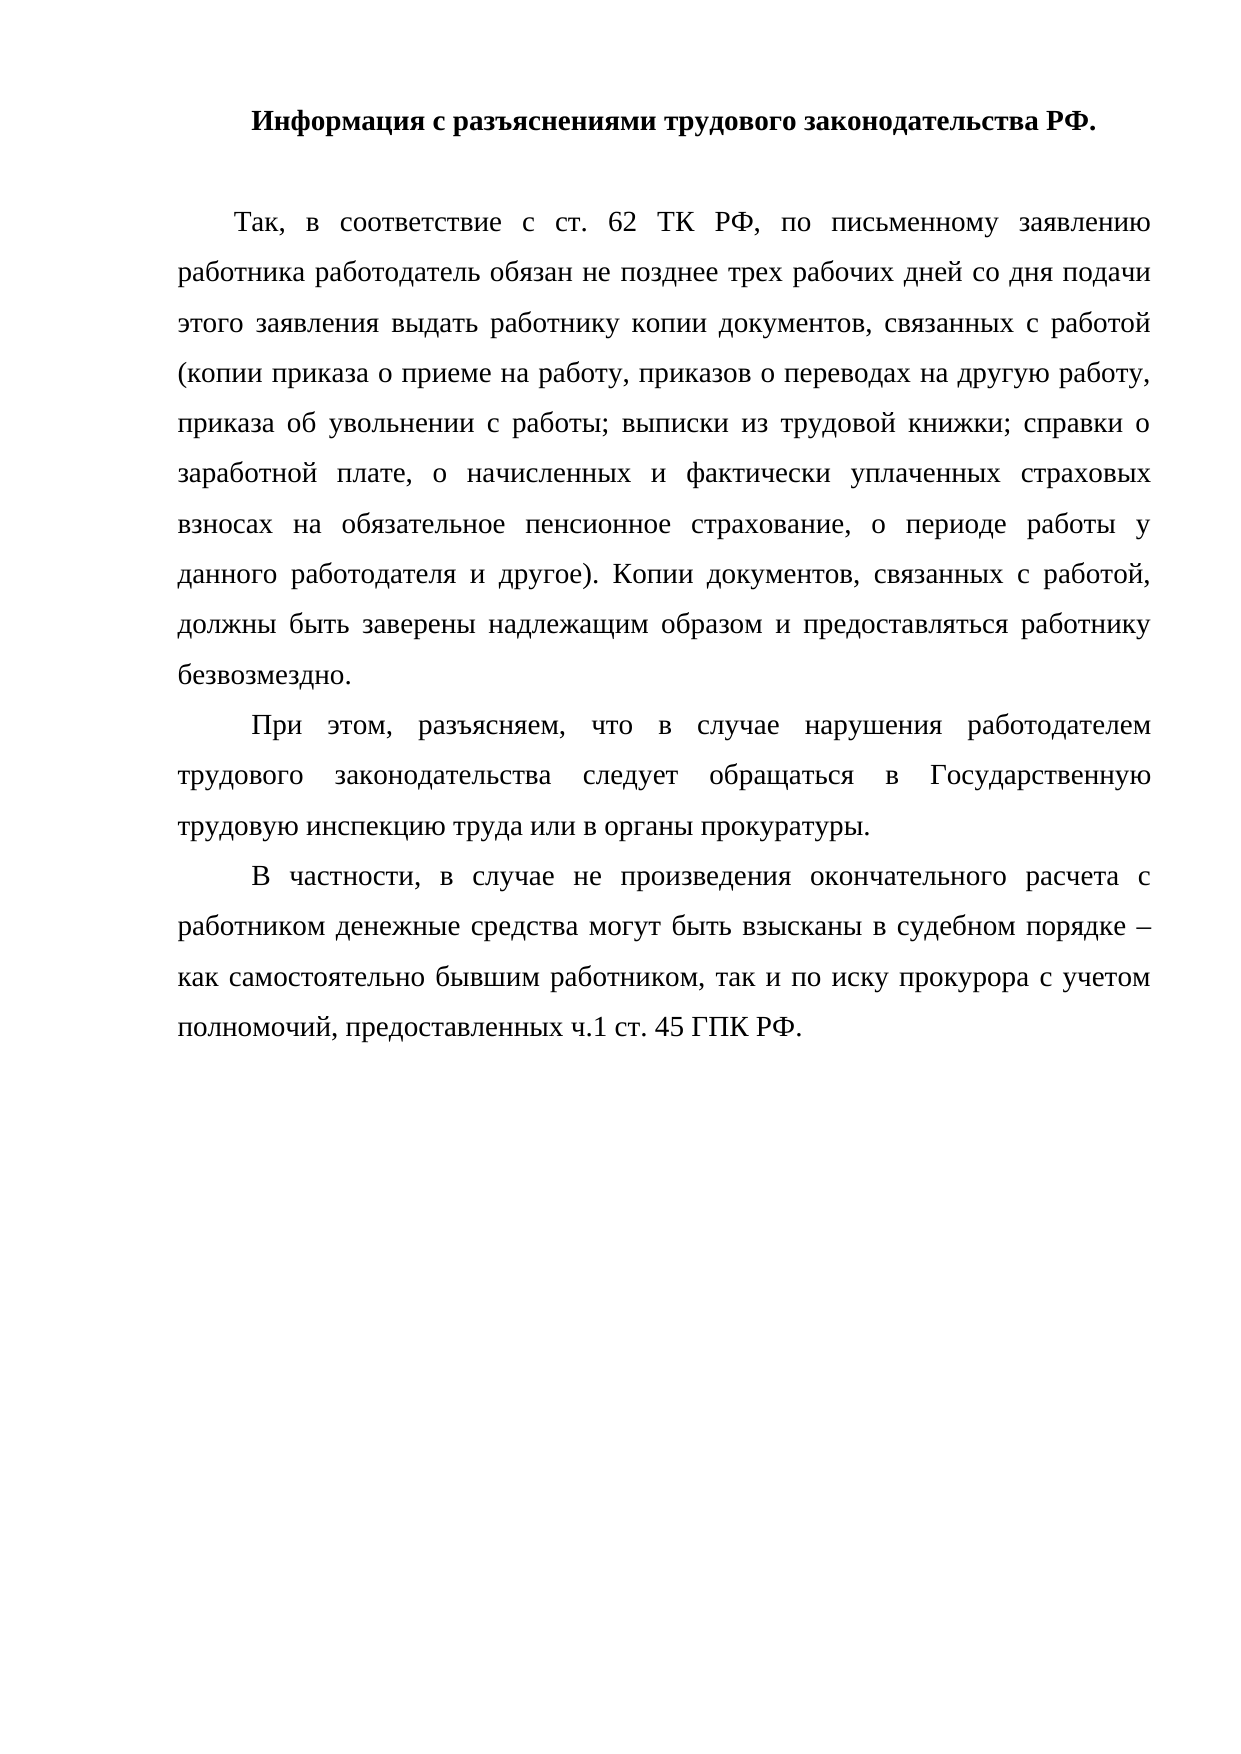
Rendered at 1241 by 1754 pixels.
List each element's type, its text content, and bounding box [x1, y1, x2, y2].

text В частности, в случае не произведения окончательного расчета с работником денежные средства могут быть взысканы в судебном порядке – как самостоятельно бывшим работником, так и по иску прокурора с учетом полномочий, предоставленных ч.1 ст. 45 ГПК РФ. [177, 858, 1152, 1043]
text При этом, разъясняем, что в случае нарушения работодателем трудового законодательства следует обращаться в Государственную трудовую инспекцию труда или в органы прокуратуры. [177, 707, 1152, 841]
text Так, в соответствие с ст. 62 ТК РФ, по письменному заявлению работника работодатель обязан не позднее трех рабочих дней со дня подачи этого заявления выдать работнику копии документов, связанных с работой (копии приказа о приеме на работу, приказов о переводах на другую работу, приказа об увольнении с работы; выписки из трудовой книжки; справки о заработной плате, о начисленных и фактически уплаченных страховых взносах на обязательное пенсионное страхование, о периоде работы у данного работодателя и другое). Копии документов, связанных с работой, должны быть заверены надлежащим образом и предоставляться работнику безвозмездно. [177, 204, 1152, 690]
text Информация с разъяснениями трудового законодательства РФ. [177, 103, 1152, 137]
